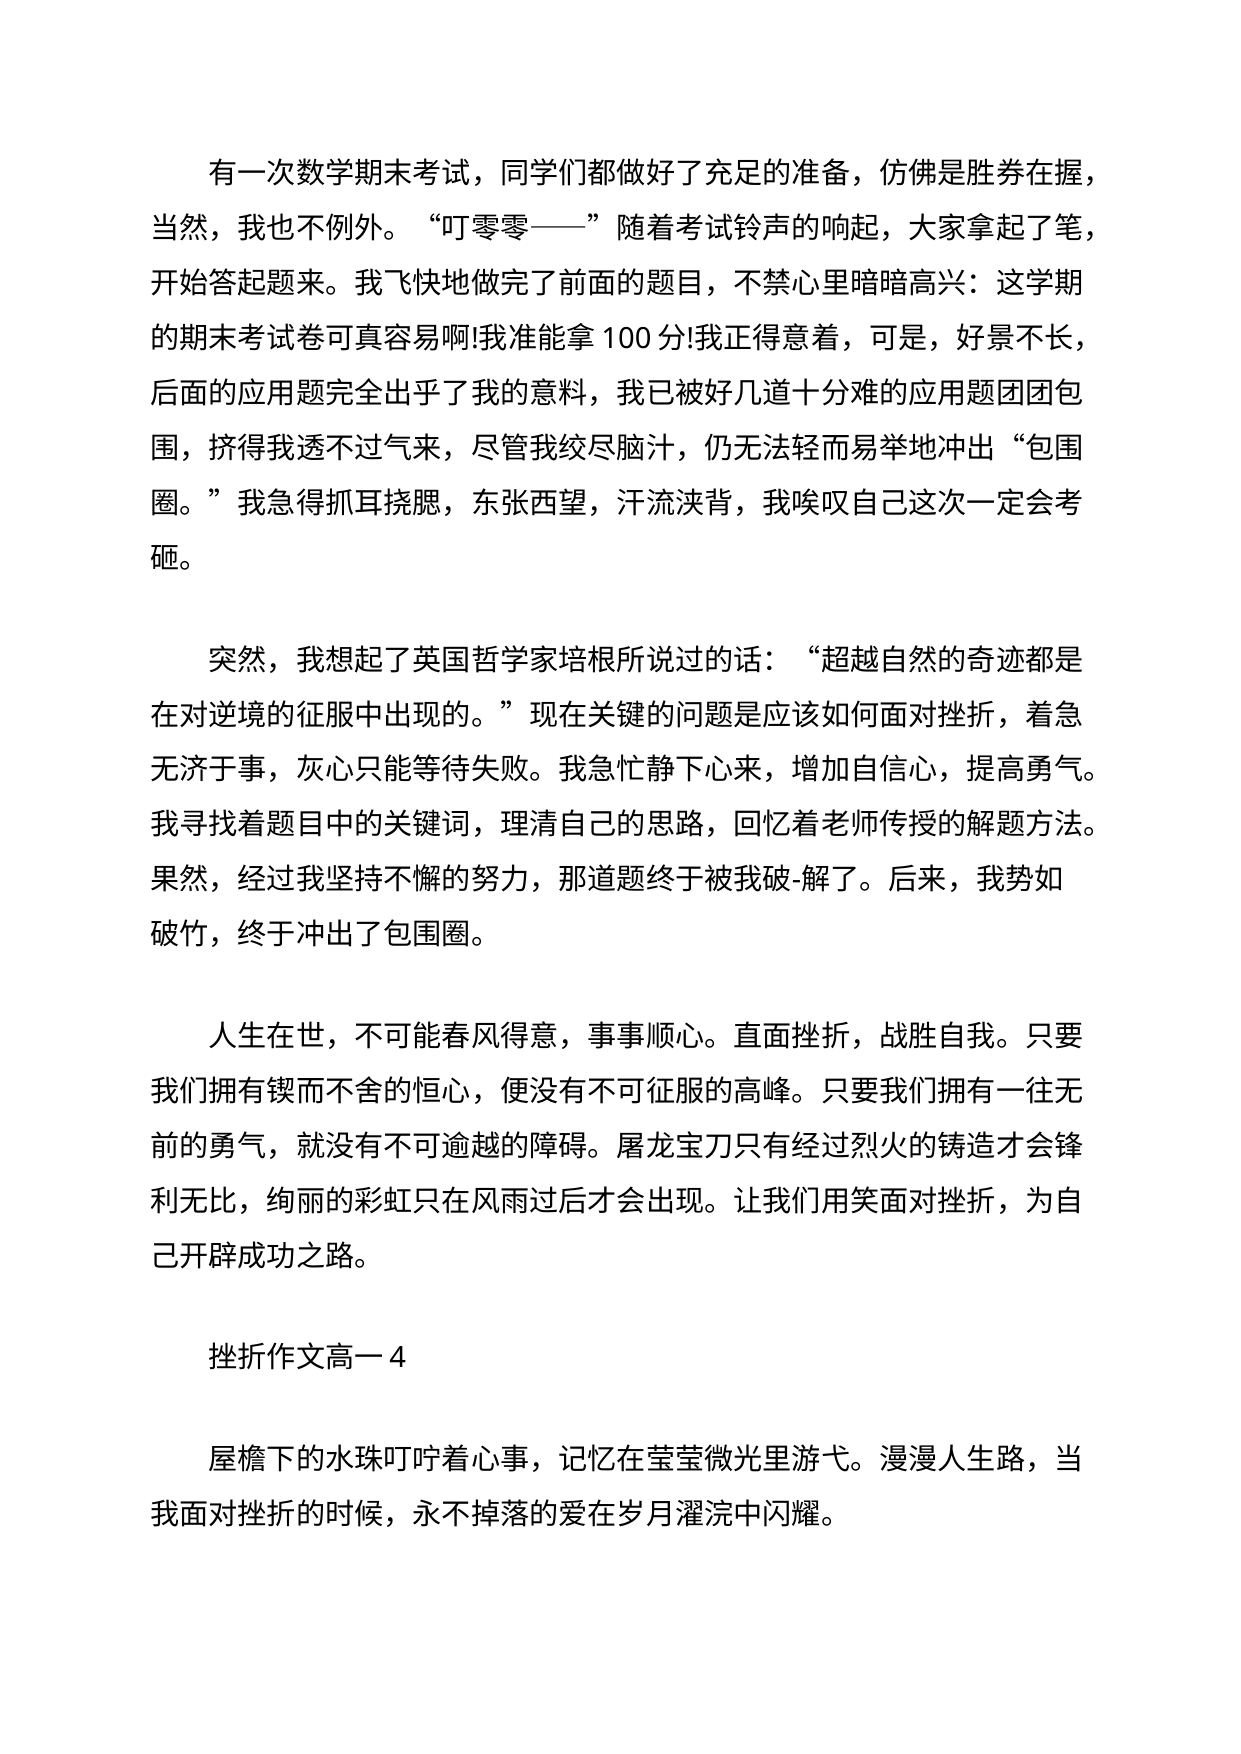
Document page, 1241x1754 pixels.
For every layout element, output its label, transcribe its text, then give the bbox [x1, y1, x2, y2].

text 挫折作文高一4 [150, 1334, 1090, 1376]
text 人生在世，不可能春风得意，事事顺心。直面挫折，战胜自我。只要我们拥有锲而不舍的恒心，便没有不可征服的高峰。只要我们拥有一往无前的勇气，就没有不可逾越的障碍。屠龙宝刀只有经过烈火的铸造才会锋利无比，绚丽的彩虹只在风雨过后才会出现。让我们用笑面对挫折，为自己开辟成功之路。 [150, 1012, 1090, 1274]
text 突然，我想起了英国哲学家培根所说过的话：“超越自然的奇迹都是在对逆境的征服中出现的。”现在关键的问题是应该如何面对挫折，着急无济于事，灰心只能等待失败。我急忙静下心来，增加自信心，提高勇气。我寻找着题目中的关键词，理清自己的思路，回忆着老师传授的解题方法。果然，经过我坚持不懈的努力，那道题终于被我破-解了。后来，我势如破竹，终于冲出了包围圈。 [150, 636, 1090, 953]
text 有一次数学期末考试，同学们都做好了充足的准备，仿佛是胜券在握，当然，我也不例外。“叮零零——”随着考试铃声的响起，大家拿起了笔，开始答起题来。我飞快地做完了前面的题目，不禁心里暗暗高兴：这学期的期末考试卷可真容易啊!我准能拿100分!我正得意着，可是，好景不长，后面的应用题完全出乎了我的意料，我已被好几道十分难的应用题团团包围，挤得我透不过气来，尽管我绞尽脑汁，仍无法轻而易举地冲出“包围圈。”我急得抓耳挠腮，东张西望，汗流浃背，我唉叹自己这次一定会考砸。 [150, 150, 1090, 577]
text 屋檐下的水珠叮咛着心事，记忆在莹莹微光里游弋。漫漫人生路，当我面对挫折的时候，永不掉落的爱在岁月濯浣中闪耀。 [150, 1436, 1090, 1533]
